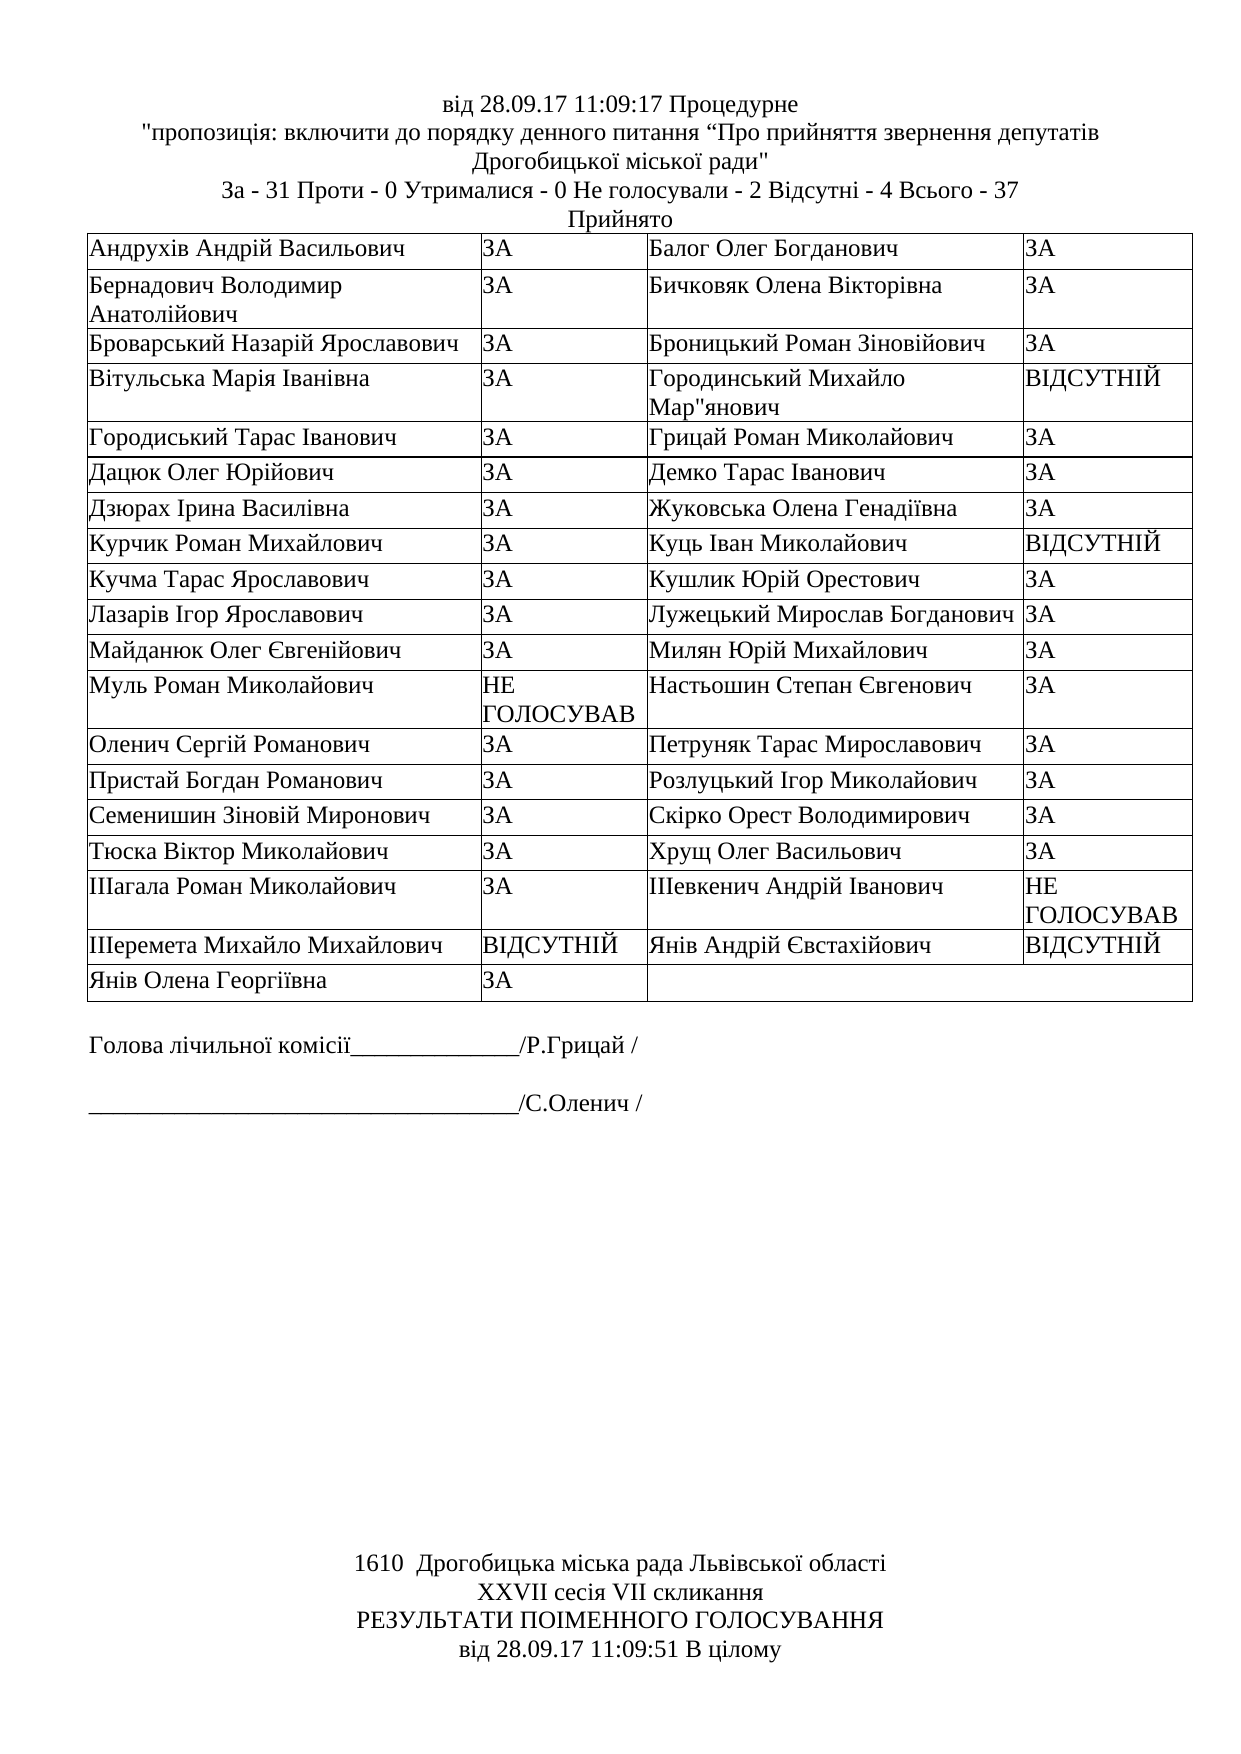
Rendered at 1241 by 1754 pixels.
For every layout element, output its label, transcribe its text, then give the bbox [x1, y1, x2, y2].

table_cell Настьошин Степан Євгенович [648, 671, 1023, 728]
table_cell Муль Роман Миколайович [88, 671, 481, 728]
table_cell Бернадович Володимир Анатолійович [88, 270, 481, 327]
table_cell Курчик Роман Михайлович [88, 529, 481, 563]
table_cell ЗА [1024, 329, 1192, 362]
table_cell Дацюк Олег Юрійович [88, 458, 481, 492]
table_cell ЗА [482, 529, 647, 563]
table_cell ЗА [1024, 458, 1192, 492]
table_cell ЗА [1024, 422, 1192, 456]
text XXVII сесія VII скликання [89, 1577, 1152, 1606]
table_cell Лужецький Мирослав Богданович [648, 600, 1023, 634]
table_cell Розлуцький Ігор Миколайович [648, 765, 1023, 799]
table_cell Кучма Тарас Ярославович [88, 564, 481, 598]
table_cell Кушлик Юрій Орестович [648, 564, 1023, 598]
table_cell ЗА [1024, 564, 1192, 598]
table_cell Милян Юрій Михайлович [648, 635, 1023, 669]
table_cell ЗА [482, 729, 647, 764]
table_cell ІІІагала Роман Миколайович [88, 871, 481, 929]
table_cell ЗА [482, 329, 647, 362]
table_cell ВІДСУТНІЙ [482, 930, 647, 964]
table_cell Скірко Орест Володимирович [648, 800, 1023, 835]
text від 28.09.17 11:09:17 Процедурне [89, 89, 1152, 117]
table_cell Дзюрах Ірина Василівна [88, 493, 481, 527]
table_header Андрухів Андрій Васильович [88, 234, 481, 269]
table_cell Семенишин Зіновій Миронович [88, 800, 481, 835]
table_cell ВІДСУТНІЙ [1024, 930, 1192, 964]
table_cell [648, 965, 1192, 1001]
table_cell ВІДСУТНІЙ [1024, 364, 1192, 421]
table_cell ЗА [1024, 493, 1192, 527]
text "пропозиція: включити до порядку денного питання “Про прийняття звернення депутатів Дрогобицької міської ради" [89, 117, 1152, 175]
table_cell Петруняк Тарас Мирославович [648, 729, 1023, 764]
table_cell ЗА [482, 364, 647, 421]
table_cell НЕ ГОЛОСУВАВ [1024, 871, 1192, 929]
text від 28.09.17 11:09:51 В цілому [89, 1634, 1152, 1663]
table_cell ЗА [482, 765, 647, 799]
text /С.Оленич / [89, 1088, 1152, 1117]
table_cell ЗА [1024, 836, 1192, 870]
text За - 31 Проти - 0 Утрималися - 0 Не голосували - 2 Відсутні - 4 Всього - 37 [89, 175, 1152, 204]
table_cell Куць Іван Миколайович [648, 529, 1023, 563]
table_cell ІІІевкенич Андрій Іванович [648, 871, 1023, 929]
table_cell ЗА [482, 270, 647, 327]
table_cell ЗА [1024, 729, 1192, 764]
table_cell ВІДСУТНІЙ [1024, 529, 1192, 563]
table_cell ЗА [482, 965, 647, 1001]
table_cell Городиський Тарас Іванович [88, 422, 481, 456]
table_cell ЗА [482, 600, 647, 634]
table_cell Вітульська Марія Іванівна [88, 364, 481, 421]
table_cell Тюска Віктор Миколайович [88, 836, 481, 870]
table_cell Бичковяк Олена Вікторівна [648, 270, 1023, 327]
table_cell Пристай Богдан Романович [88, 765, 481, 799]
table_cell Жуковська Олена Генадіївна [648, 493, 1023, 527]
table_cell ЗА [482, 493, 647, 527]
text РЕЗУЛЬТАТИ ПОІМЕННОГО ГОЛОСУВАННЯ [89, 1606, 1152, 1634]
table_cell Грицай Роман Миколайович [648, 422, 1023, 456]
table_cell ЗА [482, 422, 647, 456]
table_cell Городинський Михайло Мар"янович [648, 364, 1023, 421]
table_cell ЗА [1024, 765, 1192, 799]
text Голова лічильної комісії /Р.Грицай / [89, 1031, 1152, 1059]
table_cell ЗА [1024, 635, 1192, 669]
table_cell Демко Тарас Іванович [648, 458, 1023, 492]
table_header ЗА [1024, 234, 1192, 269]
text 1610 Дрогобицька міська рада Львівської області [89, 1548, 1152, 1577]
table_cell ІІІеремета Михайло Михайлович [88, 930, 481, 964]
table_cell Майданюк Олег Євгенійович [88, 635, 481, 669]
table_cell ЗА [1024, 671, 1192, 728]
table_cell Лазарів Ігор Ярославович [88, 600, 481, 634]
table_cell ЗА [482, 635, 647, 669]
table_cell Янів Олена Георгіївна [88, 965, 481, 1001]
table_cell ЗА [1024, 800, 1192, 835]
table_cell ЗА [482, 458, 647, 492]
table_cell Янів Андрій Євстахійович [648, 930, 1023, 964]
table_cell ЗА [482, 836, 647, 870]
table_cell НЕ ГОЛОСУВАВ [482, 671, 647, 728]
table_header Балог Олег Богданович [648, 234, 1023, 269]
table_cell Броницький Роман Зіновійович [648, 329, 1023, 362]
text Прийнято [89, 204, 1152, 232]
table_cell Хрущ Олег Васильович [648, 836, 1023, 870]
table_cell ЗА [482, 564, 647, 598]
table_cell Оленич Сергій Романович [88, 729, 481, 764]
table_cell ЗА [1024, 270, 1192, 327]
table_cell ЗА [482, 800, 647, 835]
table_cell Броварський Назарій Ярославович [88, 329, 481, 362]
table_cell ЗА [482, 871, 647, 929]
table_header ЗА [482, 234, 647, 269]
table_cell ЗА [1024, 600, 1192, 634]
